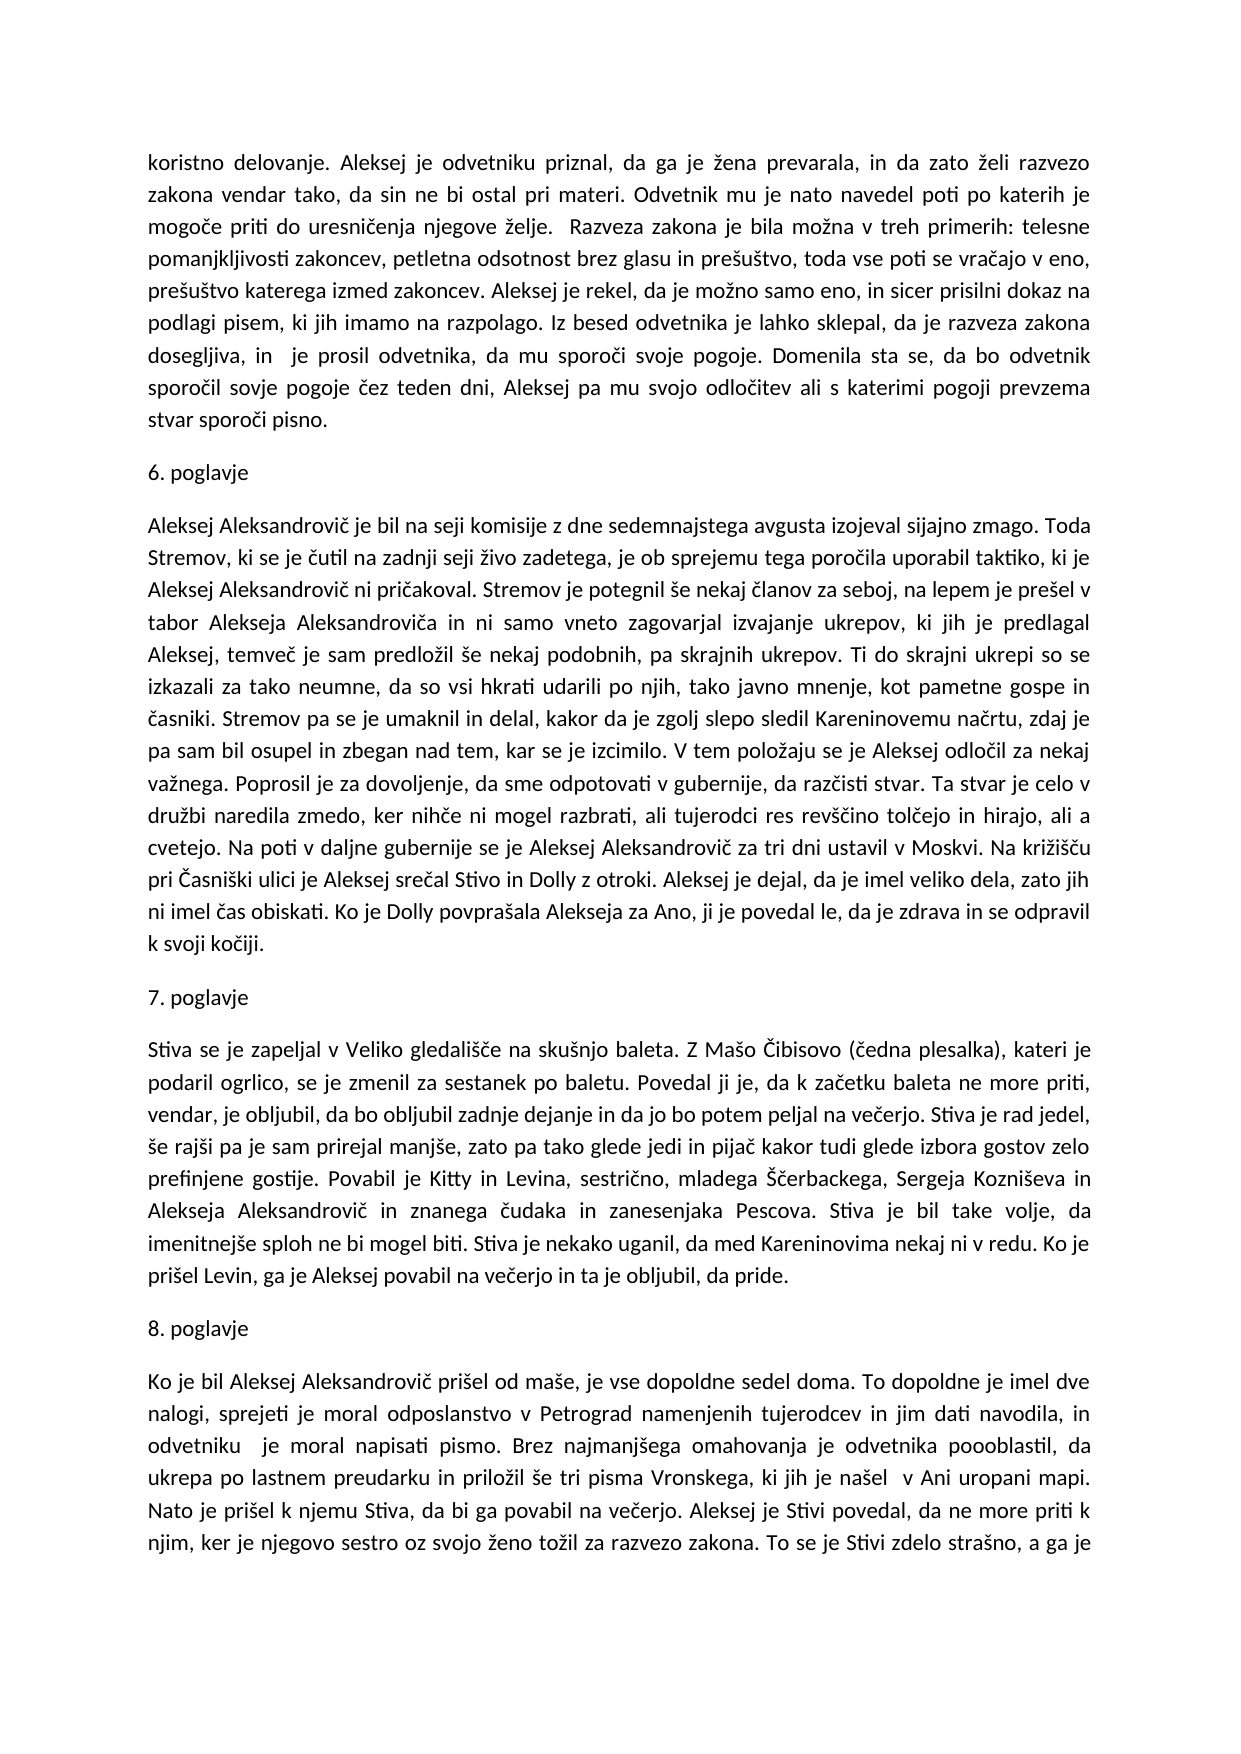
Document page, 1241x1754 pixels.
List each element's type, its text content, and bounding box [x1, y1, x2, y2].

text Stiva se je zapeljal v Veliko gledališče na skušnjo baleta. Z Mašo Čibisovo (čedna plesalka), kateri je podaril ogrlico, se je zmenil za sestanek po baletu. Povedal ji je, da k začetku baleta ne more priti, vendar, je obljubil, da bo obljubil zadnje dejanje in da jo bo potem peljal na večerjo. Stiva je rad jedel, še rajši pa je sam prirejal manjše, zato pa tako glede jedi in pijač kakor tudi glede izbora gostov zelo prefinjene gostije. Povabil je Kitty in Levina, sestrično, mladega Ščerbackega, Sergeja Kozniševa in Alekseja Aleksandrovič in znanega čudaka in zanesenjaka Pescova. Stiva je bil take volje, da imenitnejše sploh ne bi mogel biti. Stiva je nekako uganil, da med Kareninovima nekaj ni v redu. Ko je prišel Levin, ga je Aleksej povabil na večerjo in ta je obljubil, da pride. [148, 1036, 1093, 1289]
text 6. poglavje [148, 458, 1093, 486]
text 7. poglavje [148, 983, 1093, 1011]
text Aleksej Aleksandrovič je bil na seji komisije z dne sedemnajstega avgusta izojeval sijajno zmago. Toda Stremov, ki se je čutil na zadnji seji živo zadetega, je ob sprejemu tega poročila uporabil taktiko, ki je Aleksej Aleksandrovič ni pričakoval. Stremov je potegnil še nekaj članov za seboj, na lepem je prešel v tabor Alekseja Aleksandroviča in ni samo vneto zagovarjal izvajanje ukrepov, ki jih je predlagal Aleksej, temveč je sam predložil še nekaj podobnih, pa skrajnih ukrepov. Ti do skrajni ukrepi so se izkazali za tako neumne, da so vsi hkrati udarili po njih, tako javno mnenje, kot pametne gospe in časniki. Stremov pa se je umaknil in delal, kakor da je zgolj slepo sledil Kareninovemu načrtu, zdaj je pa sam bil osupel in zbegan nad tem, kar se je izcimilo. V tem položaju se je Aleksej odločil za nekaj važnega. Poprosil je za dovoljenje, da sme odpotovati v gubernije, da razčisti stvar. Ta stvar je celo v družbi naredila zmedo, ker nihče ni mogel razbrati, ali tujerodci res revščino tolčejo in hirajo, ali a cvetejo. Na poti v daljne gubernije se je Aleksej Aleksandrovič za tri dni ustavil v Moskvi. Na križišču pri Časniški ulici je Aleksej srečal Stivo in Dolly z otroki. Aleksej je dejal, da je imel veliko dela, zato jih ni imel čas obiskati. Ko je Dolly povprašala Alekseja za Ano, ji je povedal le, da je zdrava in se odpravil k svoji kočiji. [148, 511, 1093, 958]
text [148, 1367, 1093, 1556]
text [148, 148, 1093, 433]
text 8. poglavje [148, 1314, 1093, 1342]
